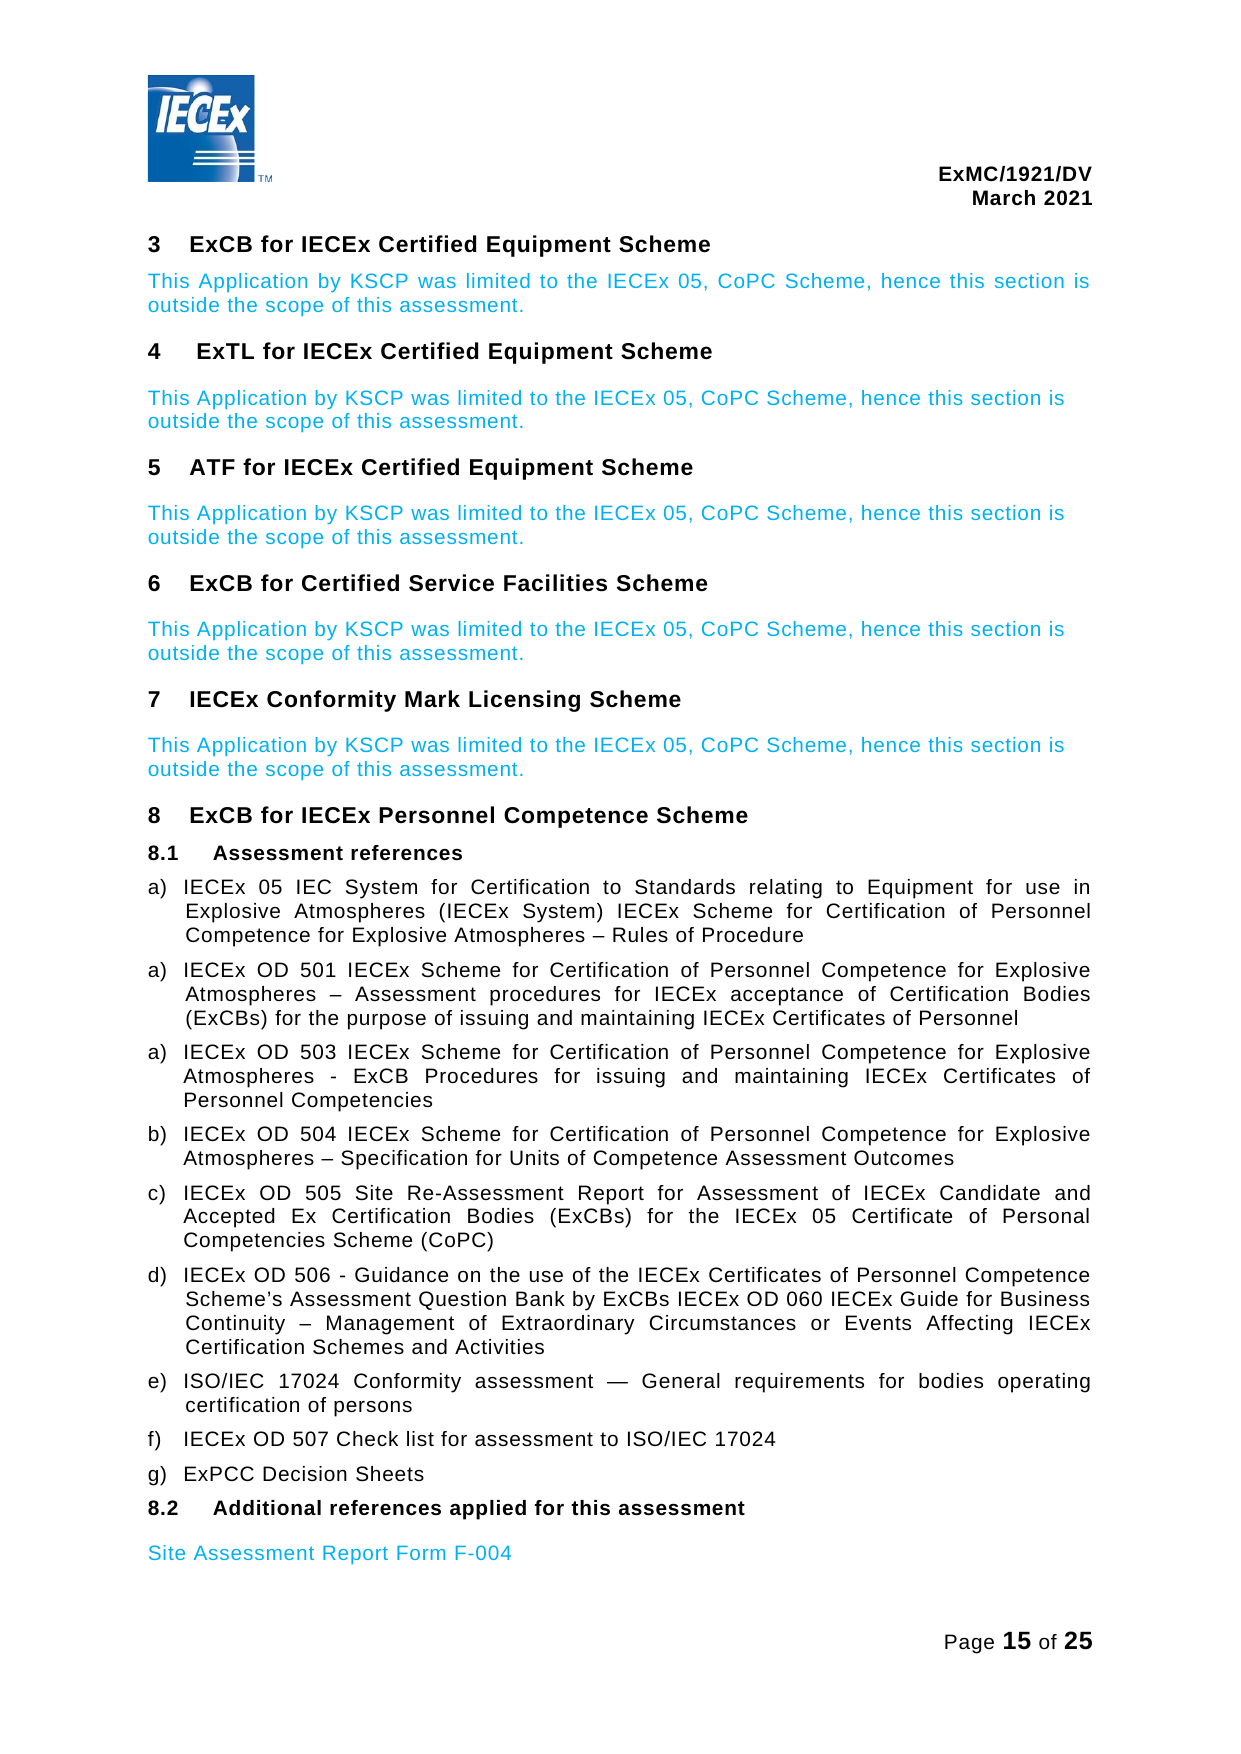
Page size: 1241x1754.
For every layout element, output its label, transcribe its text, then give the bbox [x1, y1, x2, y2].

list IECEx OD 501 IECEx Scheme for Certification of Personnel Competence for Explosive Atmospheres – Assessment procedures for IECEx acceptance of Certification Bodies (ExCBs) for the purpose of issuing and maintaining IECEx Certificates of Personnel [148, 957, 1092, 1029]
list IECEx OD 505 Site Re-Assessment Report for Assessment of IECEx Candidate and Accepted Ex Certification Bodies (ExCBs) for the IECEx 05 Certificate of Personal Competencies Scheme (CoPC) [148, 1180, 1092, 1252]
subtitle Assessment references [148, 841, 1092, 865]
list IECEx 05 IEC System for Certification to Standards relating to Equipment for use in Explosive Atmospheres (IECEx System) IECEx Scheme for Certification of Personnel Competence for Explosive Atmospheres – Rules of Procedure [148, 875, 1092, 947]
list IECEx OD 506 - Guidance on the use of the IECEx Certificates of Personnel Competence Scheme’s Assessment Question Bank by ExCBs IECEx OD 060 IECEx Guide for Business Continuity – Management of Extraordinary Circumstances or Events Affecting IECEx Certification Schemes and Activities [148, 1263, 1092, 1358]
subtitle This Application by KSCP was limited to the IECEx 05, CoPC Scheme, hence this section is outside the scope of this assessment. [148, 501, 1092, 549]
subtitle ExCB for IECEx Certified Equipment Scheme [148, 231, 1092, 257]
subtitle Site Assessment Report Form F-004 [148, 1541, 1092, 1565]
list IECEx OD 504 IECEx Scheme for Certification of Personnel Competence for Explosive Atmospheres – Specification for Units of Competence Assessment Outcomes [148, 1122, 1092, 1170]
subtitle This Application by KSCP was limited to the IECEx 05, CoPC Scheme, hence this section is outside the scope of this assessment. [148, 733, 1092, 781]
text Additional references applied for this assessment [148, 1496, 1092, 1520]
list ExPCC Decision Sheets [148, 1462, 1092, 1486]
subtitle ExCB for IECEx Personnel Competence Scheme [148, 802, 1092, 828]
text This Application by KSCP was limited to the IECEx 05, CoPC Scheme, hence this section is outside the scope of this assessment. [148, 269, 1092, 317]
subtitle This Application by KSCP was limited to the IECEx 05, CoPC Scheme, hence this section is outside the scope of this assessment. [148, 617, 1092, 665]
subtitle This Application by KSCP was limited to the IECEx 05, CoPC Scheme, hence this section is outside the scope of this assessment. [148, 385, 1092, 433]
picture [147, 75, 272, 182]
list IECEx OD 503 IECEx Scheme for Certification of Personnel Competence for Explosive Atmospheres - ExCB Procedures for issuing and maintaining IECEx Certificates of Personnel Competencies [148, 1040, 1092, 1112]
subtitle ExCB for Certified Service Facilities Scheme [148, 570, 1092, 596]
list ISO/IEC 17024 Conformity assessment — General requirements for bodies operating certification of persons [148, 1369, 1092, 1417]
subtitle ExTL for IECEx Certified Equipment Scheme [148, 338, 1092, 364]
subtitle ATF for IECEx Certified Equipment Scheme [148, 454, 1092, 480]
subtitle IECEx Conformity Mark Licensing Scheme [148, 686, 1092, 712]
list IECEx OD 507 Check list for assessment to ISO/IEC 17024 [148, 1427, 1092, 1451]
